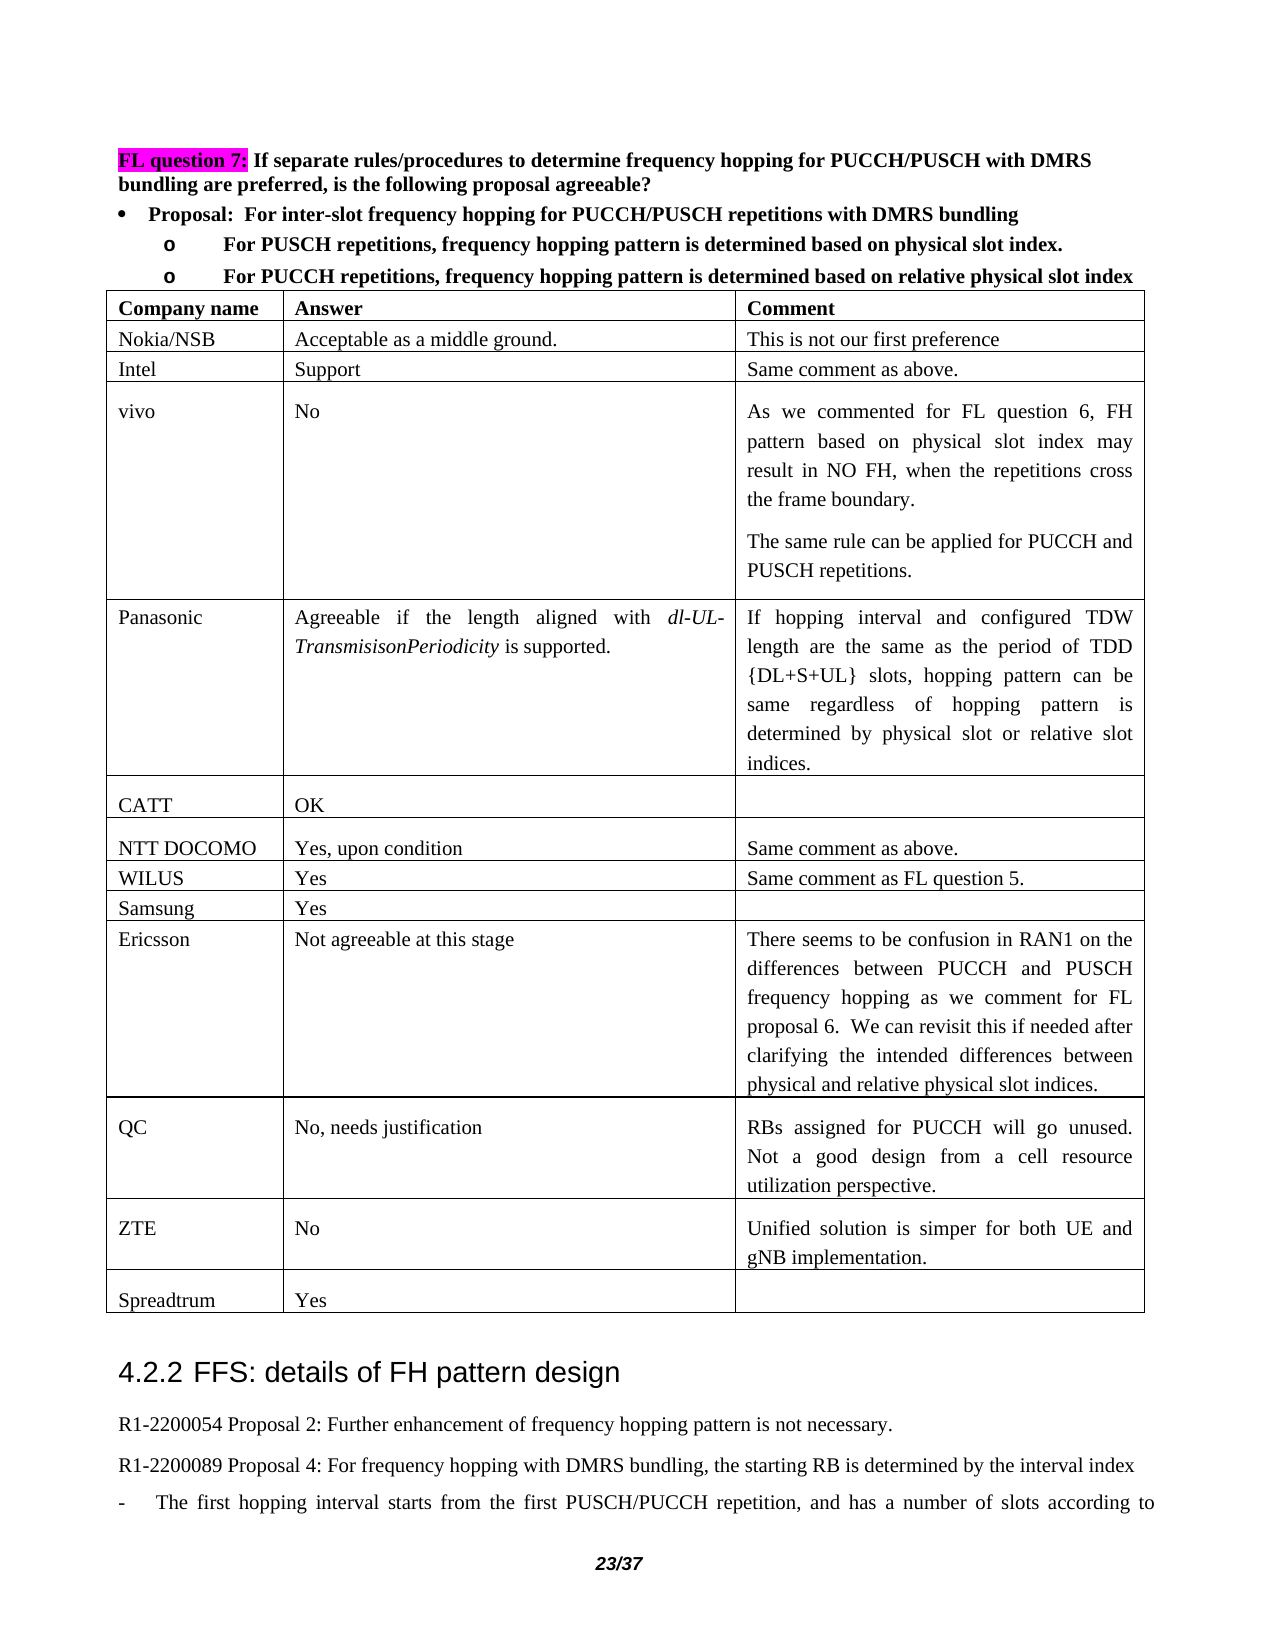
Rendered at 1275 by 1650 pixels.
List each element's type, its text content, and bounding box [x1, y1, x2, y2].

table_cell Yes [284, 891, 735, 920]
table_header Company name [107, 291, 283, 320]
table_cell There seems to be confusion in RAN1 on the differences between PUCCH and PUSCH frequency hopping as we comment for FL proposal 6. We can revisit this if needed after clarifying the intended differences between physical and relative physical slot indices. [736, 921, 1144, 1096]
table_cell NTT DOCOMO [107, 818, 283, 860]
table_cell Unified solution is simper for both UE and gNB implementation. [736, 1199, 1144, 1269]
table_cell Ericsson [107, 921, 283, 1096]
table_cell vivo [107, 382, 283, 598]
list Proposal: For inter-slot frequency hopping for PUCCH/PUSCH repetitions with DMRS bundling [118, 202, 1157, 226]
table_cell Same comment as above. [736, 818, 1144, 860]
subtitle FFS: details of FH pattern design [118, 1355, 1157, 1388]
table_cell Same comment as above. [736, 352, 1144, 381]
table_cell No [284, 1199, 735, 1269]
text R1-2200054 Proposal 2: Further enhancement of frequency hopping pattern is not necessary. [118, 1407, 1157, 1436]
table_cell Panasonic [107, 600, 283, 774]
table_cell No, needs justification [284, 1098, 735, 1197]
table_cell Yes [284, 861, 735, 890]
table_cell As we commented for FL question 6, FH pattern based on physical slot index may result in NO FH, when the repetitions cross the frame boundary. The same rule can be applied for PUCCH and PUSCH repetitions. [736, 382, 1144, 598]
table_cell ZTE [107, 1199, 283, 1269]
table_cell Samsung [107, 891, 283, 920]
table_cell Support [284, 352, 735, 381]
table_cell QC [107, 1098, 283, 1197]
table_cell [736, 1270, 1144, 1312]
table_cell Yes, upon condition [284, 818, 735, 860]
table_cell Yes [284, 1270, 735, 1312]
table_cell No [284, 382, 735, 598]
table_cell If hopping interval and configured TDW length are the same as the period of TDD {DL+S+UL} slots, hopping pattern can be same regardless of hopping pattern is determined by physical slot or relative slot indices. [736, 600, 1144, 774]
table_header Comment [736, 291, 1144, 320]
table_cell This is not our first preference [736, 321, 1144, 351]
table_cell Nokia/NSB [107, 321, 283, 351]
table_cell Intel [107, 352, 283, 381]
table_cell OK [284, 776, 735, 817]
table_cell WILUS [107, 861, 283, 890]
table_header Answer [284, 291, 735, 320]
table_cell Acceptable as a middle ground. [284, 321, 735, 351]
table_cell [736, 891, 1144, 920]
table_cell [736, 776, 1144, 817]
table_cell Agreeable if the length aligned with dl-UL-TransmisisonPeriodicity is supported. [284, 600, 735, 774]
text FL question 7: If separate rules/procedures to determine frequency hopping for PUCCH/PUSCH with DMRS bundling are preferred, is the following proposal agreeable? [118, 148, 1157, 196]
list For PUSCH repetitions, frequency hopping pattern is determined based on physical slot index. [163, 232, 1157, 258]
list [118, 1490, 1157, 1514]
table_cell Not agreeable at this stage [284, 921, 735, 1096]
table_cell Same comment as FL question 5. [736, 861, 1144, 890]
list For PUCCH repetitions, frequency hopping pattern is determined based on relative physical slot index [163, 264, 1157, 290]
table_cell CATT [107, 776, 283, 817]
table_cell RBs assigned for PUCCH will go unused. Not a good design from a cell resource utilization perspective. [736, 1098, 1144, 1197]
table_cell Spreadtrum [107, 1270, 283, 1312]
